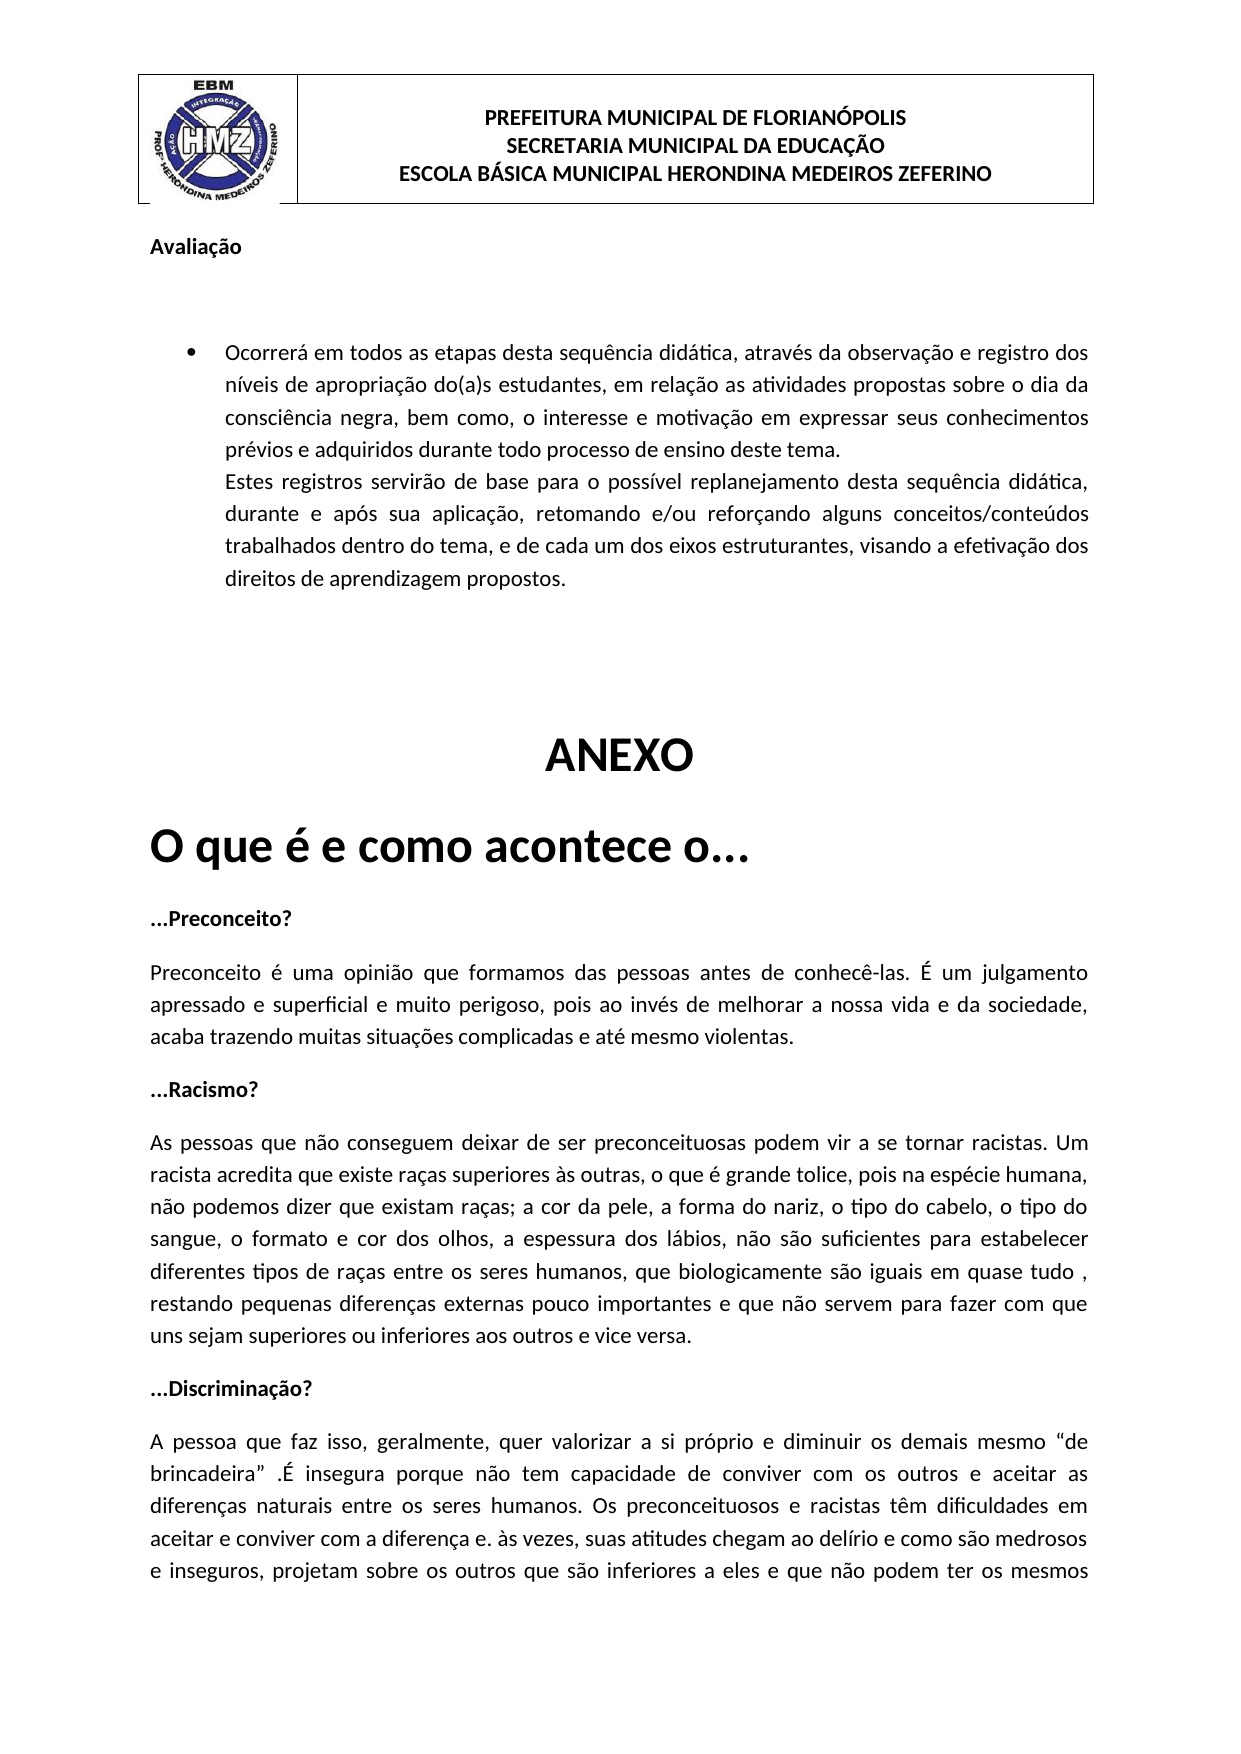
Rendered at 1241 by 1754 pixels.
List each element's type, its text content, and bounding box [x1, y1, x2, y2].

text As pessoas que não conseguem deixar de ser preconceituosas podem vir a se tornar racistas. Um racista acredita que existe raças superiores às outras, o que é grande tolice, pois na espécie humana, não podemos dizer que existam raças; a cor da pele, a forma do nariz, o tipo do cabelo, o tipo do sangue, o formato e cor dos olhos, a espessura dos lábios, não são suficientes para estabelecer diferentes tipos de raças entre os seres humanos, que biologicamente são iguais em quase tudo , restando pequenas diferenças externas pouco importantes e que não servem para fazer com que uns sejam superiores ou inferiores aos outros e vice versa. [150, 1128, 1090, 1349]
text Preconceito é uma opinião que formamos das pessoas antes de conhecê-las. É um julgamento apressado e superficial e muito perigoso, pois ao invés de melhorar a nossa vida e da sociedade, acaba trazendo muitas situações complicadas e até mesmo violentas. [150, 958, 1090, 1050]
list Estes registros servirão de base para o possível replanejamento desta sequência didática, durante e após sua aplicação, retomando e/ou reforçando alguns conceitos/conteúdos trabalhados dentro do tema, e de cada um dos eixos estruturantes, visando a efetivação dos direitos de aprendizagem propostos. [225, 467, 1090, 592]
text O que é e como acontece o... [150, 814, 1090, 875]
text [150, 1427, 1090, 1584]
list Ocorrerá em todos as etapas desta sequência didática, através da observação e registro dos níveis de apropriação do(a)s estudantes, em relação as atividades propostas sobre o dia da consciência negra, bem como, o interesse e motivação em expressar seus conhecimentos prévios e adquiridos durante todo processo de ensino deste tema. [187, 338, 1090, 463]
text ...Discriminação? [150, 1374, 1090, 1402]
text Avaliação [150, 232, 1090, 260]
text ANEXO [150, 723, 1090, 784]
text ...Racismo? [150, 1075, 1090, 1103]
text ...Preconceito? [150, 904, 1090, 933]
